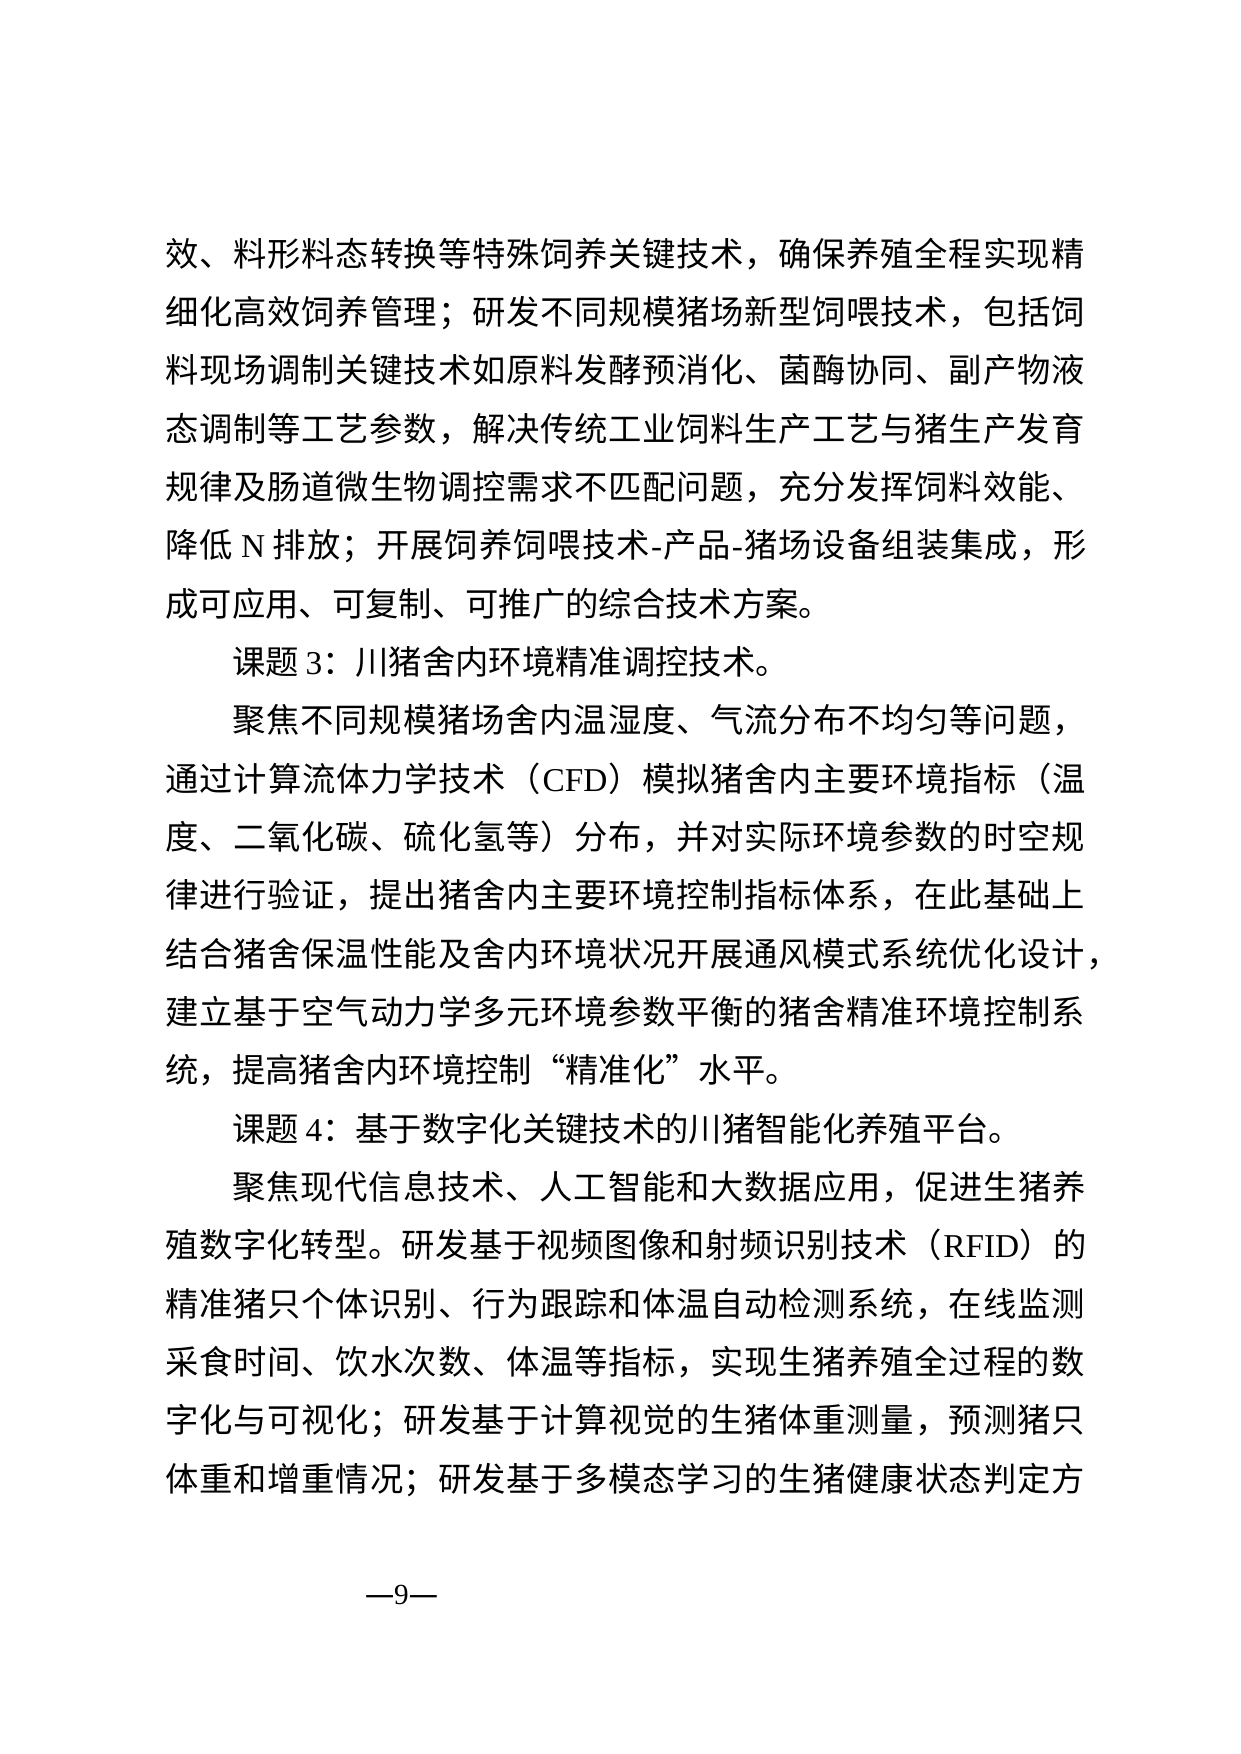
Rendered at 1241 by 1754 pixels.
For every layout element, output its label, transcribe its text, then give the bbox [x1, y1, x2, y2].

text 聚焦不同规模猪场舍内温湿度、气流分布不均匀等问题，通过计算流体力学技术（CFD）模拟猪舍内主要环境指标（温度、二氧化碳、硫化氢等）分布，并对实际环境参数的时空规律进行验证，提出猪舍内主要环境控制指标体系，在此基础上结合猪舍保温性能及舍内环境状况开展通风模式系统优化设计，建立基于空气动力学多元环境参数平衡的猪舍精准环境控制系统，提高猪舍内环境控制“精准化”水平。 [165, 686, 1087, 1094]
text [165, 219, 1087, 628]
text 课题4：基于数字化关键技术的川猪智能化养殖平台。 [232, 1094, 1087, 1153]
text 课题3：川猪舍内环境精准调控技术。 [165, 628, 1087, 686]
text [165, 1153, 1087, 1503]
